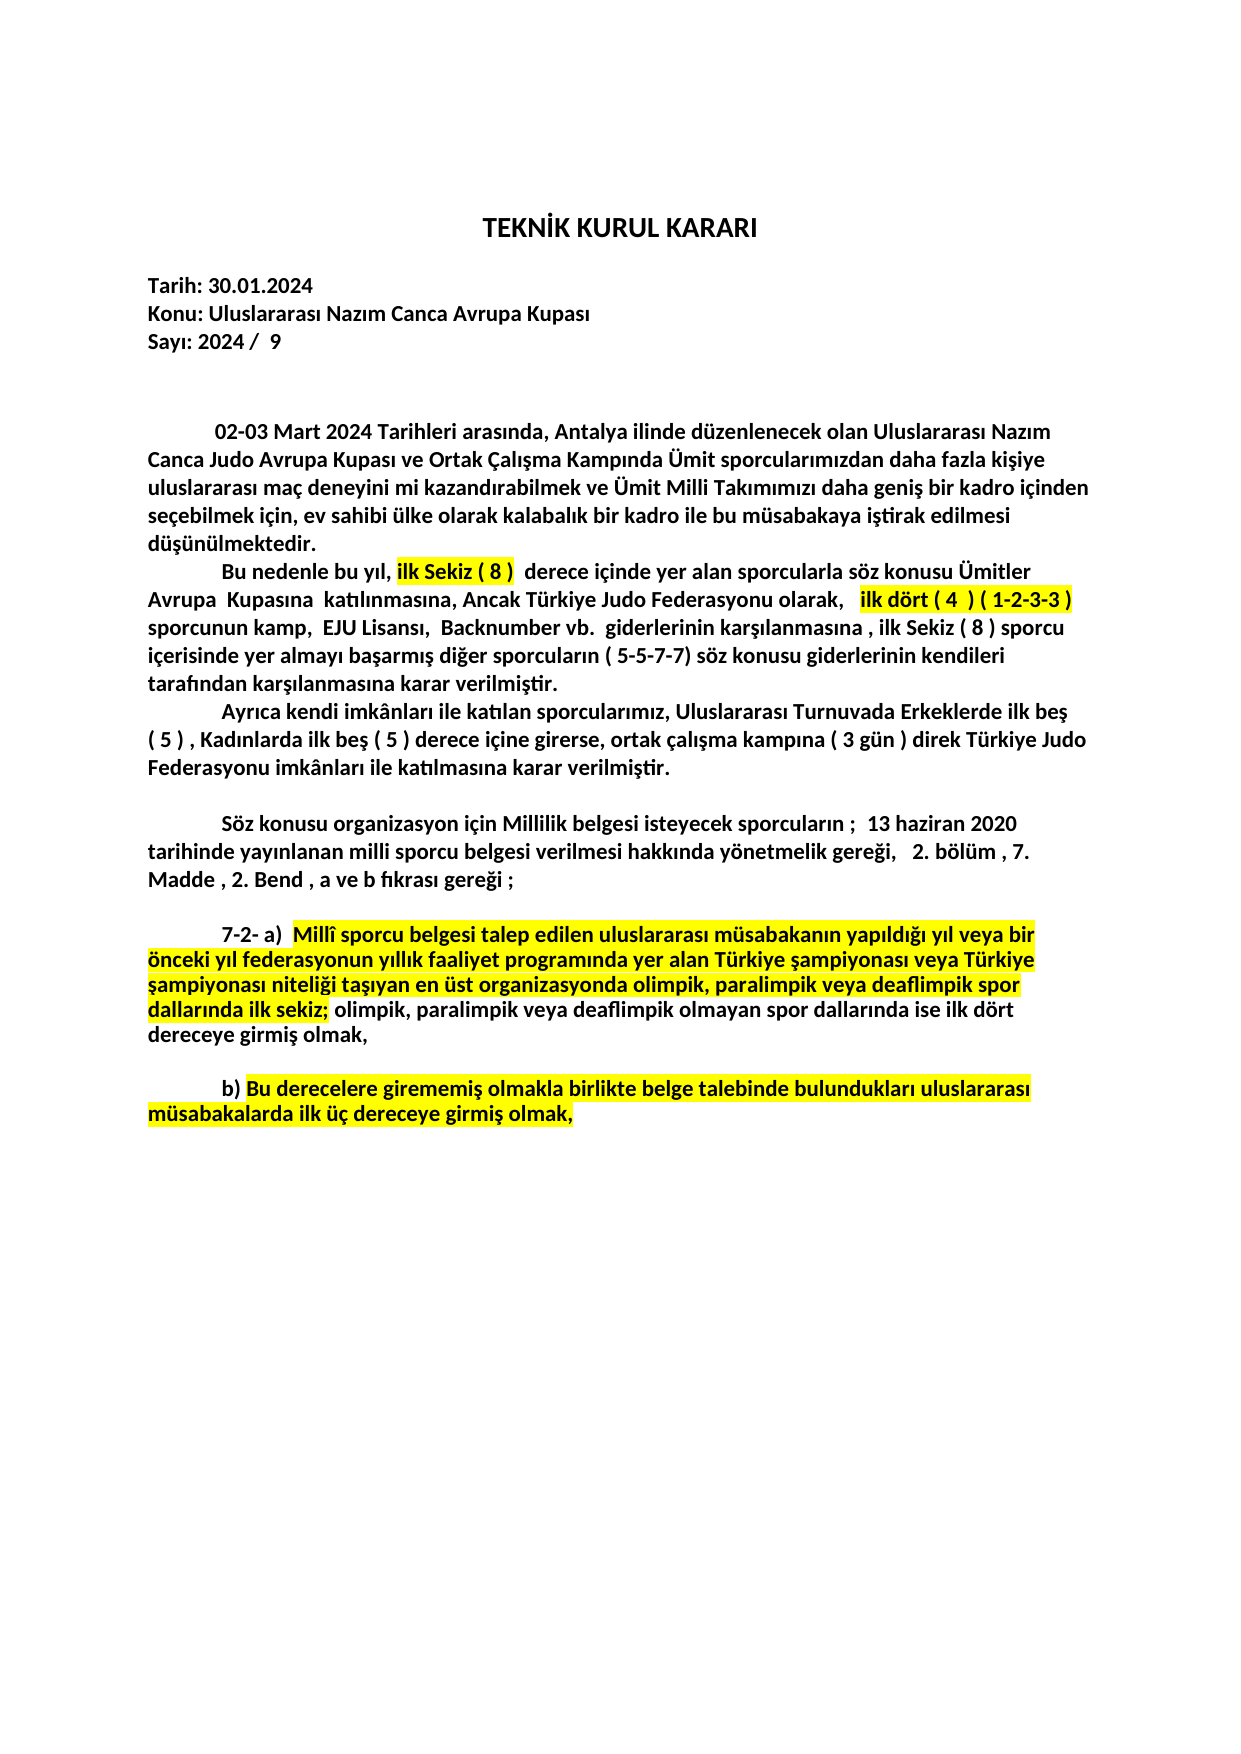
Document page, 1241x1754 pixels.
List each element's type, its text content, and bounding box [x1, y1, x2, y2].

text TEKNİK KURUL KARARI [148, 209, 1093, 245]
text Sayı: 2024 / 9 [148, 327, 1093, 355]
text 02-03 Mart 2024 Tarihleri arasında, Antalya ilinde düzenlenecek olan Uluslararası Nazım Canca Judo Avrupa Kupası ve Ortak Çalışma Kampında Ümit sporcularımızdan daha fazla kişiye uluslararası maç deneyini mi kazandırabilmek ve Ümit Milli Takımımızı daha geniş bir kadro içinden seçebilmek için, ev sahibi ülke olarak kalabalık bir kadro ile bu müsabakaya iştirak edilmesi düşünülmektedir. [148, 417, 1093, 557]
text b) Bu derecelere girememiş olmakla birlikte belge talebinde bulundukları uluslararası müsabakalarda ilk üç dereceye girmiş olmak, [573, 1077, 1093, 1127]
text Söz konusu organizasyon için Millilik belgesi isteyecek sporcuların ; 13 haziran 2020 tarihinde yayınlanan milli sporcu belgesi verilmesi hakkında yönetmelik gereği, 2. bölüm , 7. Madde , 2. Bend , a ve b fıkrası gereği ; [148, 809, 1093, 893]
text Konu: Uluslararası Nazım Canca Avrupa Kupası [148, 299, 1093, 327]
text Tarih: 30.01.2024 [148, 271, 1093, 299]
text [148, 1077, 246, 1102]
text Ayrıca kendi imkânları ile katılan sporcularımız, Uluslararası Turnuvada Erkeklerde ilk beş ( 5 ) , Kadınlarda ilk beş ( 5 ) derece içine girerse, ortak çalışma kampına ( 3 gün ) direk Türkiye Judo Federasyonu imkânları ile katılmasına karar verilmiştir. [148, 697, 1093, 781]
text 7-2- a) Millî sporcu belgesi talep edilen uluslararası müsabakanın yapıldığı yıl veya bir önceki yıl federasyonun yıllık faaliyet programında yer alan Türkiye şampiyonası veya Türkiye şampiyonası niteliği taşıyan en üst organizasyonda olimpik, paralimpik veya deaflimpik spor dallarında ilk sekiz; olimpik, paralimpik veya deaflimpik olmayan spor dallarında ise ilk dört dereceye girmiş olmak, [148, 922, 1093, 1047]
text Bu nedenle bu yıl, ilk Sekiz ( 8 ) derece içinde yer alan sporcularla söz konusu Ümitler Avrupa Kupasına katılınmasına, Ancak Türkiye Judo Federasyonu olarak, ilk dört ( 4 ) ( 1-2-3-3 ) sporcunun kamp, EJU Lisansı, Backnumber vb. giderlerinin karşılanmasına , ilk Sekiz ( 8 ) sporcu içerisinde yer almayı başarmış diğer sporcuların ( 5-5-7-7) söz konusu giderlerinin kendileri tarafından karşılanmasına karar verilmiştir. [148, 557, 1093, 697]
